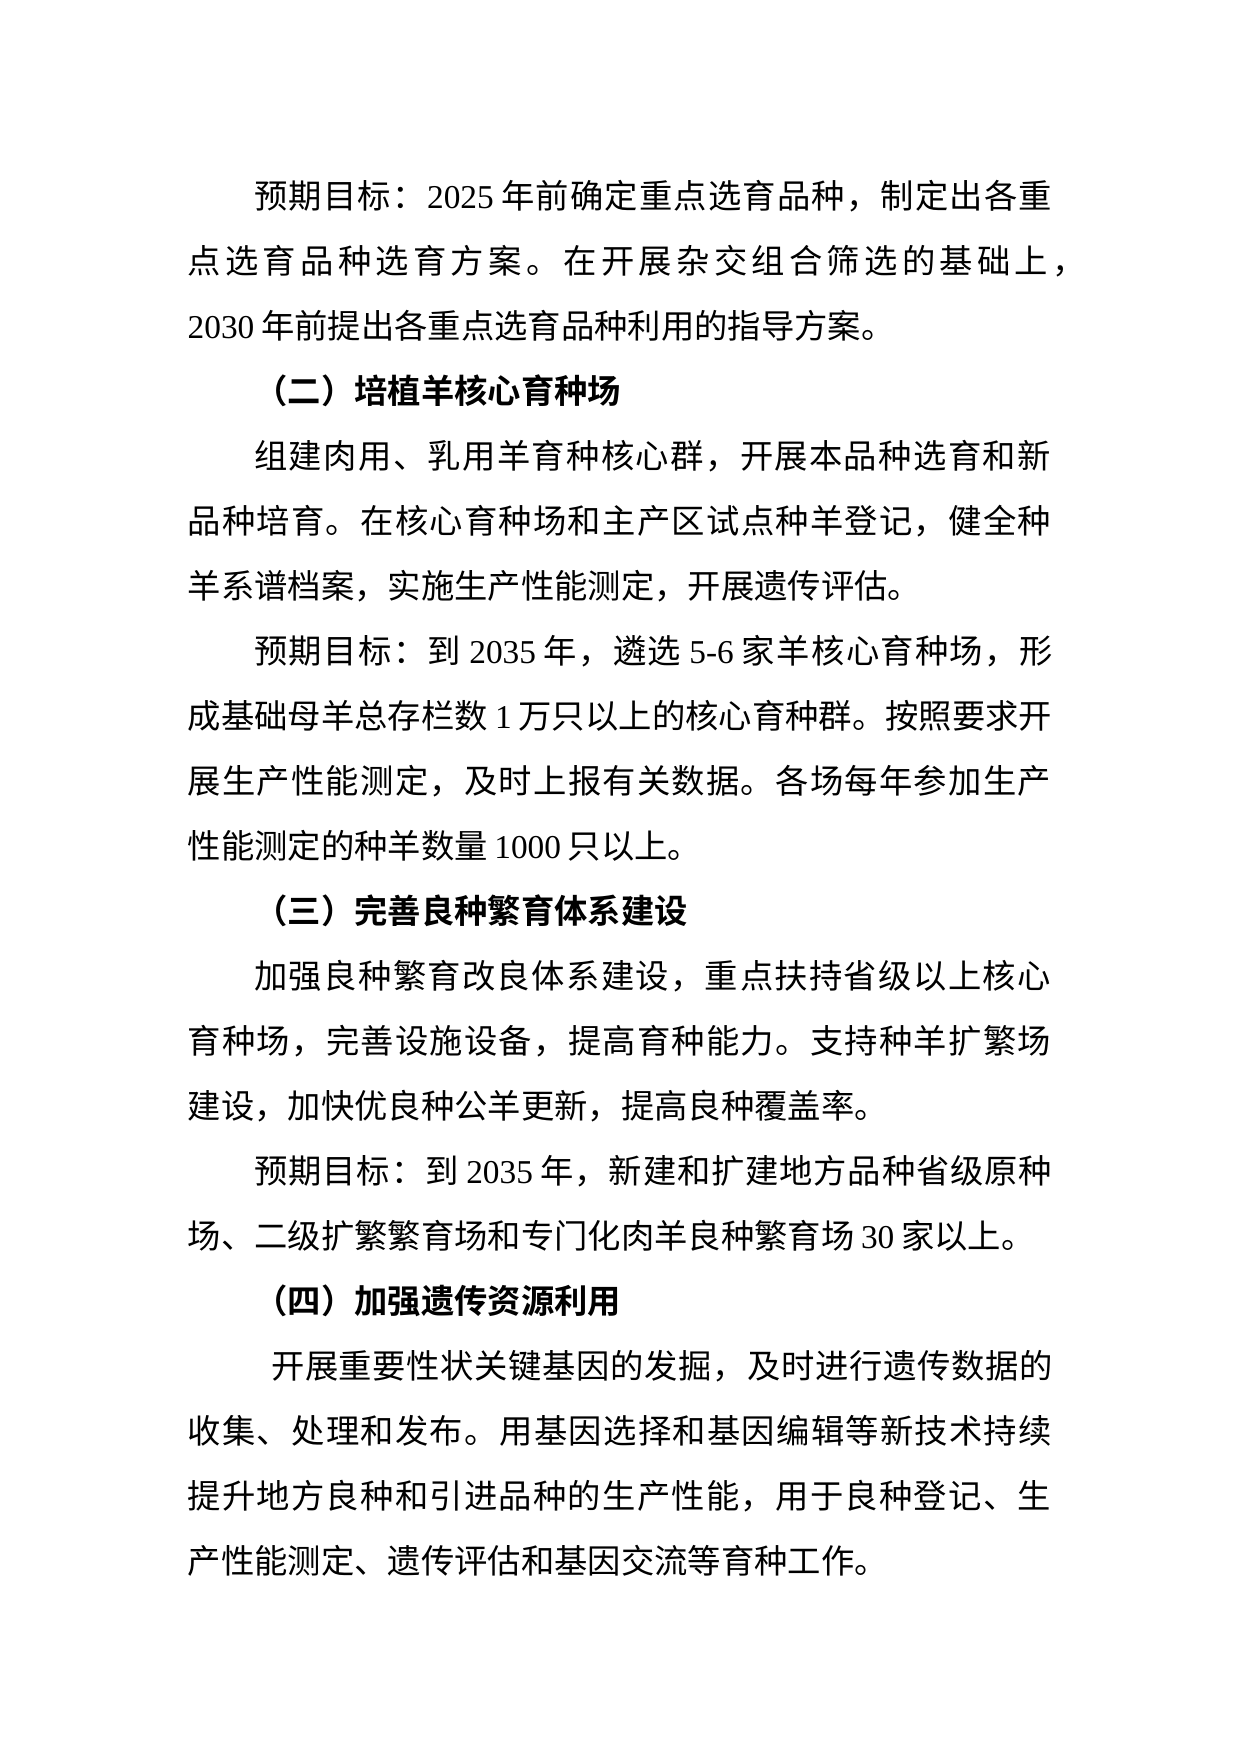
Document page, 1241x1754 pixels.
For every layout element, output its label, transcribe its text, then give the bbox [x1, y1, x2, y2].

text 预期目标：2025年前确定重点选育品种，制定出各重点选育品种选育方案。在开展杂交组合筛选的基础上，2030年前提出各重点选育品种利用的指导方案。 [187, 162, 1053, 357]
text 组建肉用、乳用羊育种核心群，开展本品种选育和新品种培育。在核心育种场和主产区试点种羊登记，健全种羊系谱档案，实施生产性能测定，开展遗传评估。 [187, 422, 1053, 617]
text （四）加强遗传资源利用 [187, 1267, 1053, 1332]
text 预期目标：到2035年，遴选5-6家羊核心育种场，形成基础母羊总存栏数1万只以上的核心育种群。按照要求开展生产性能测定，及时上报有关数据。各场每年参加生产性能测定的种羊数量1000只以上。 [187, 617, 1053, 877]
text 加强良种繁育改良体系建设，重点扶持省级以上核心育种场，完善设施设备，提高育种能力。支持种羊扩繁场建设，加快优良种公羊更新，提高良种覆盖率。 [187, 942, 1053, 1137]
text 开展重要性状关键基因的发掘，及时进行遗传数据的收集、处理和发布。用基因选择和基因编辑等新技术持续提升地方良种和引进品种的生产性能，用于良种登记、生产性能测定、遗传评估和基因交流等育种工作。 [187, 1332, 1053, 1592]
text （二）培植羊核心育种场 [187, 357, 1053, 422]
text 预期目标：到2035年，新建和扩建地方品种省级原种场、二级扩繁繁育场和专门化肉羊良种繁育场30家以上。 [187, 1137, 1053, 1267]
text （三）完善良种繁育体系建设 [187, 877, 1053, 942]
